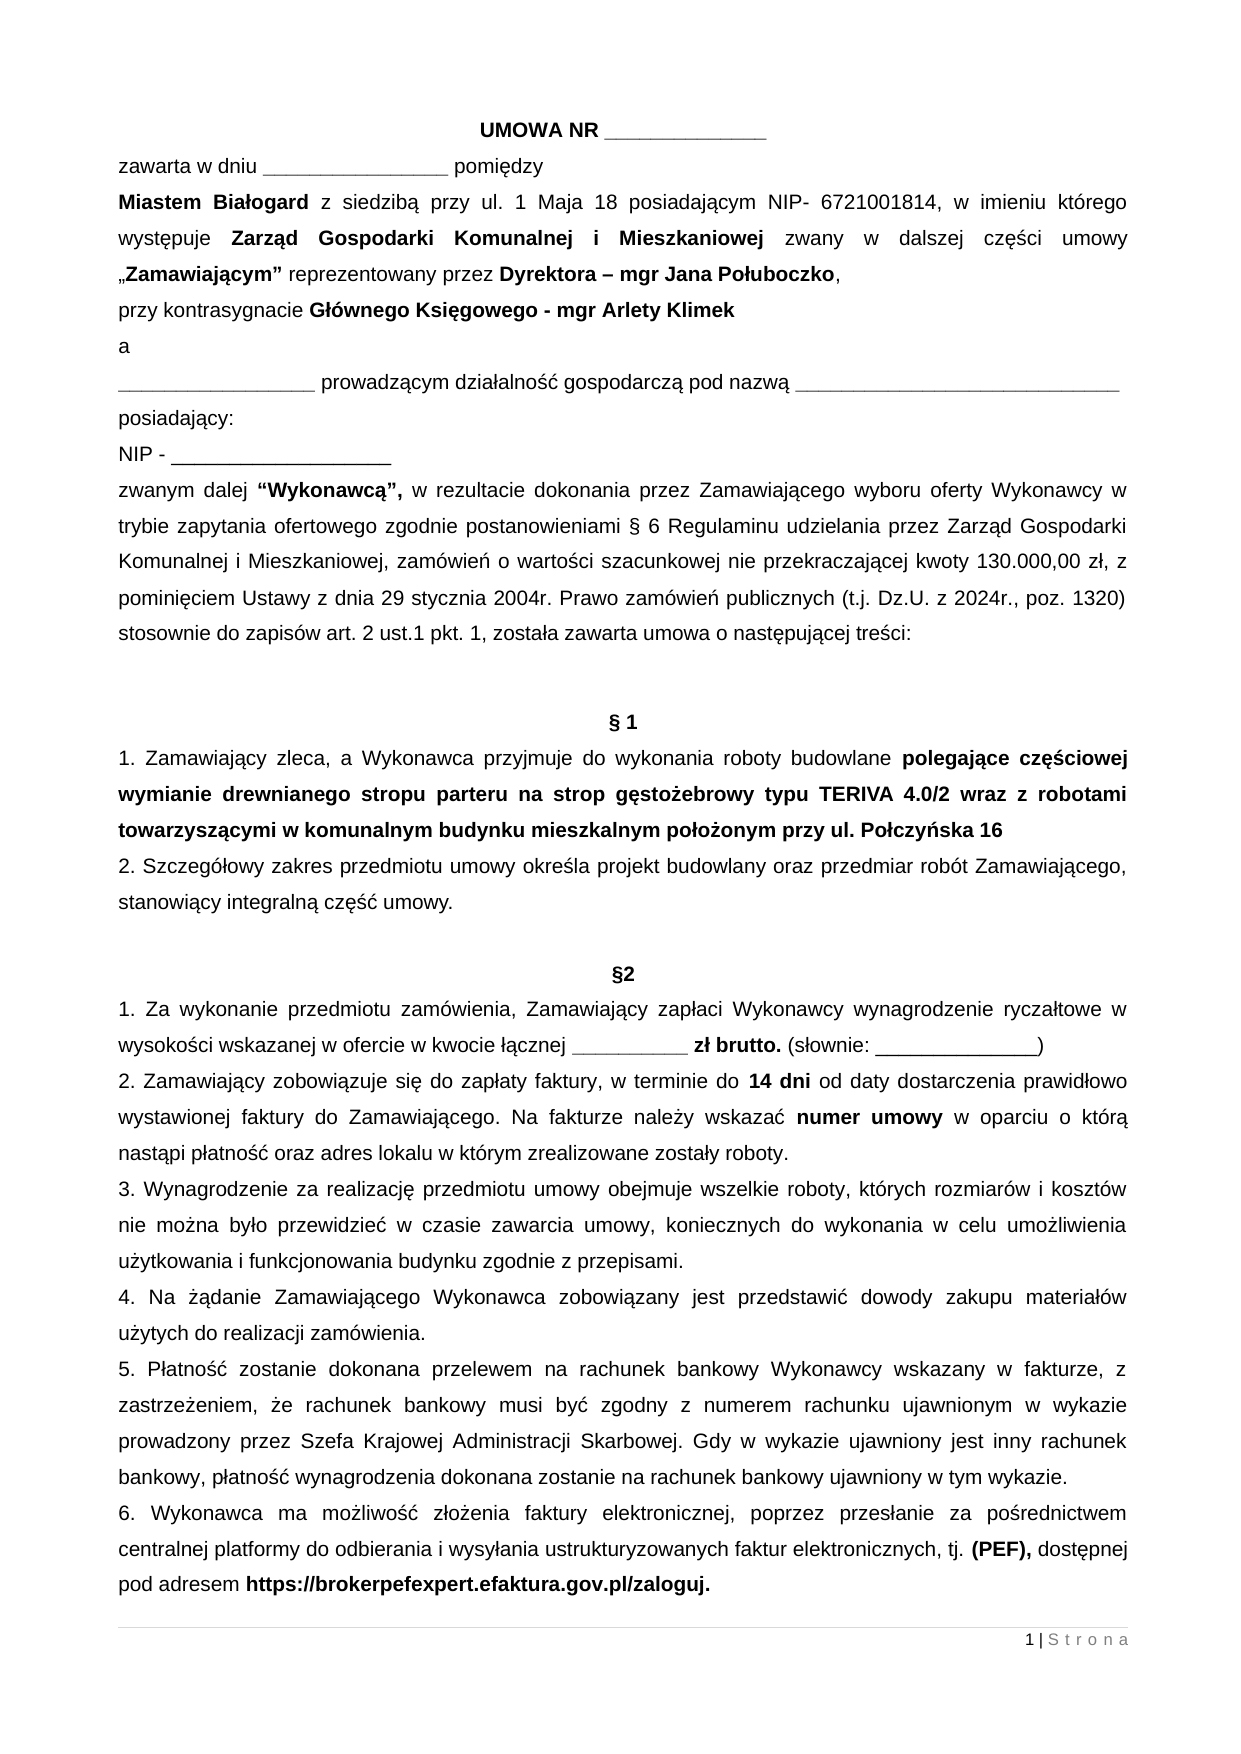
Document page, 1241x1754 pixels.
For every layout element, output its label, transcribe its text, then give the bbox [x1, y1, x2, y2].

text 1. Zamawiający zleca, a Wykonawca przyjmuje do wykonania roboty budowlane polegające częściowej wymianie drewnianego stropu parteru na strop gęstożebrowy typu TERIVA 4.0/2 wraz z robotami towarzyszącymi w komunalnym budynku mieszkalnym położonym przy ul. Połczyńska 16 [118, 746, 1128, 842]
text 6. Wykonawca ma możliwość złożenia faktury elektronicznej, poprzez przesłanie za pośrednictwem centralnej platformy do odbierania i wysyłania ustrukturyzowanych faktur elektronicznych, tj. (PEF), dostępnej pod adresem https://brokerpefexpert.efaktura.gov.pl/zaloguj. [118, 1500, 1128, 1596]
text zawarta w dniu ________________ pomiędzy [118, 154, 1128, 178]
text _________________ prowadzącym działalność gospodarczą pod nazwą ____________________________ [118, 370, 1128, 394]
text Miastem Białogard z siedzibą przy ul. 1 Maja 18 posiadającym NIP- 6721001814, w imieniu którego występuje Zarząd Gospodarki Komunalnej i Mieszkaniowej zwany w dalszej części umowy „Zamawiającym” reprezentowany przez Dyrektora – mgr Jana Połuboczko, [118, 190, 1128, 286]
text NIP - ___________________ [118, 442, 1128, 466]
text 2. Zamawiający zobowiązuje się do zapłaty faktury, w terminie do 14 dni od daty dostarczenia prawidłowo wystawionej faktury do Zamawiającego. Na fakturze należy wskazać numer umowy w oparciu o którą nastąpi płatność oraz adres lokalu w którym zrealizowane zostały roboty. [118, 1069, 1128, 1165]
text UMOWA NR ______________ [118, 118, 1128, 142]
text posiadający: [118, 406, 1128, 429]
text 4. Na żądanie Zamawiającego Wykonawca zobowiązany jest przedstawić dowody zakupu materiałów użytych do realizacji zamówienia. [118, 1285, 1128, 1345]
text 3. Wynagrodzenie za realizację przedmiotu umowy obejmuje wszelkie roboty, których rozmiarów i kosztów nie można było przewidzieć w czasie zawarcia umowy, koniecznych do wykonania w celu umożliwienia użytkowania i funkcjonowania budynku zgodnie z przepisami. [118, 1177, 1128, 1273]
text § 1 [118, 710, 1128, 734]
text 1. Za wykonanie przedmiotu zamówienia, Zamawiający zapłaci Wykonawcy wynagrodzenie ryczałtowe w wysokości wskazanej w ofercie w kwocie łącznej __________ zł brutto. (słownie: ______________) [118, 997, 1128, 1057]
text 5. Płatność zostanie dokonana przelewem na rachunek bankowy Wykonawcy wskazany w fakturze, z zastrzeżeniem, że rachunek bankowy musi być zgodny z numerem rachunku ujawnionym w wykazie prowadzony przez Szefa Krajowej Administracji Skarbowej. Gdy w wykazie ujawniony jest inny rachunek bankowy, płatność wynagrodzenia dokonana zostanie na rachunek bankowy ujawniony w tym wykazie. [118, 1357, 1128, 1488]
text §2 [118, 961, 1128, 985]
text a [118, 334, 1128, 358]
text przy kontrasygnacie Głównego Księgowego - mgr Arlety Klimek [118, 298, 1128, 322]
text zwanym dalej “Wykonawcą”, w rezultacie dokonania przez Zamawiającego wyboru oferty Wykonawcy w trybie zapytania ofertowego zgodnie postanowieniami § 6 Regulaminu udzielania przez Zarząd Gospodarki Komunalnej i Mieszkaniowej, zamówień o wartości szacunkowej nie przekraczającej kwoty 130.000,00 zł, z pominięciem Ustawy z dnia 29 stycznia 2004r. Prawo zamówień publicznych (t.j. Dz.U. z 2024r., poz. 1320) stosownie do zapisów art. 2 ust.1 pkt. 1, została zawarta umowa o następującej treści: [118, 477, 1128, 645]
text 2. Szczegółowy zakres przedmiotu umowy określa projekt budowlany oraz przedmiar robót Zamawiającego, stanowiący integralną część umowy. [118, 853, 1128, 913]
